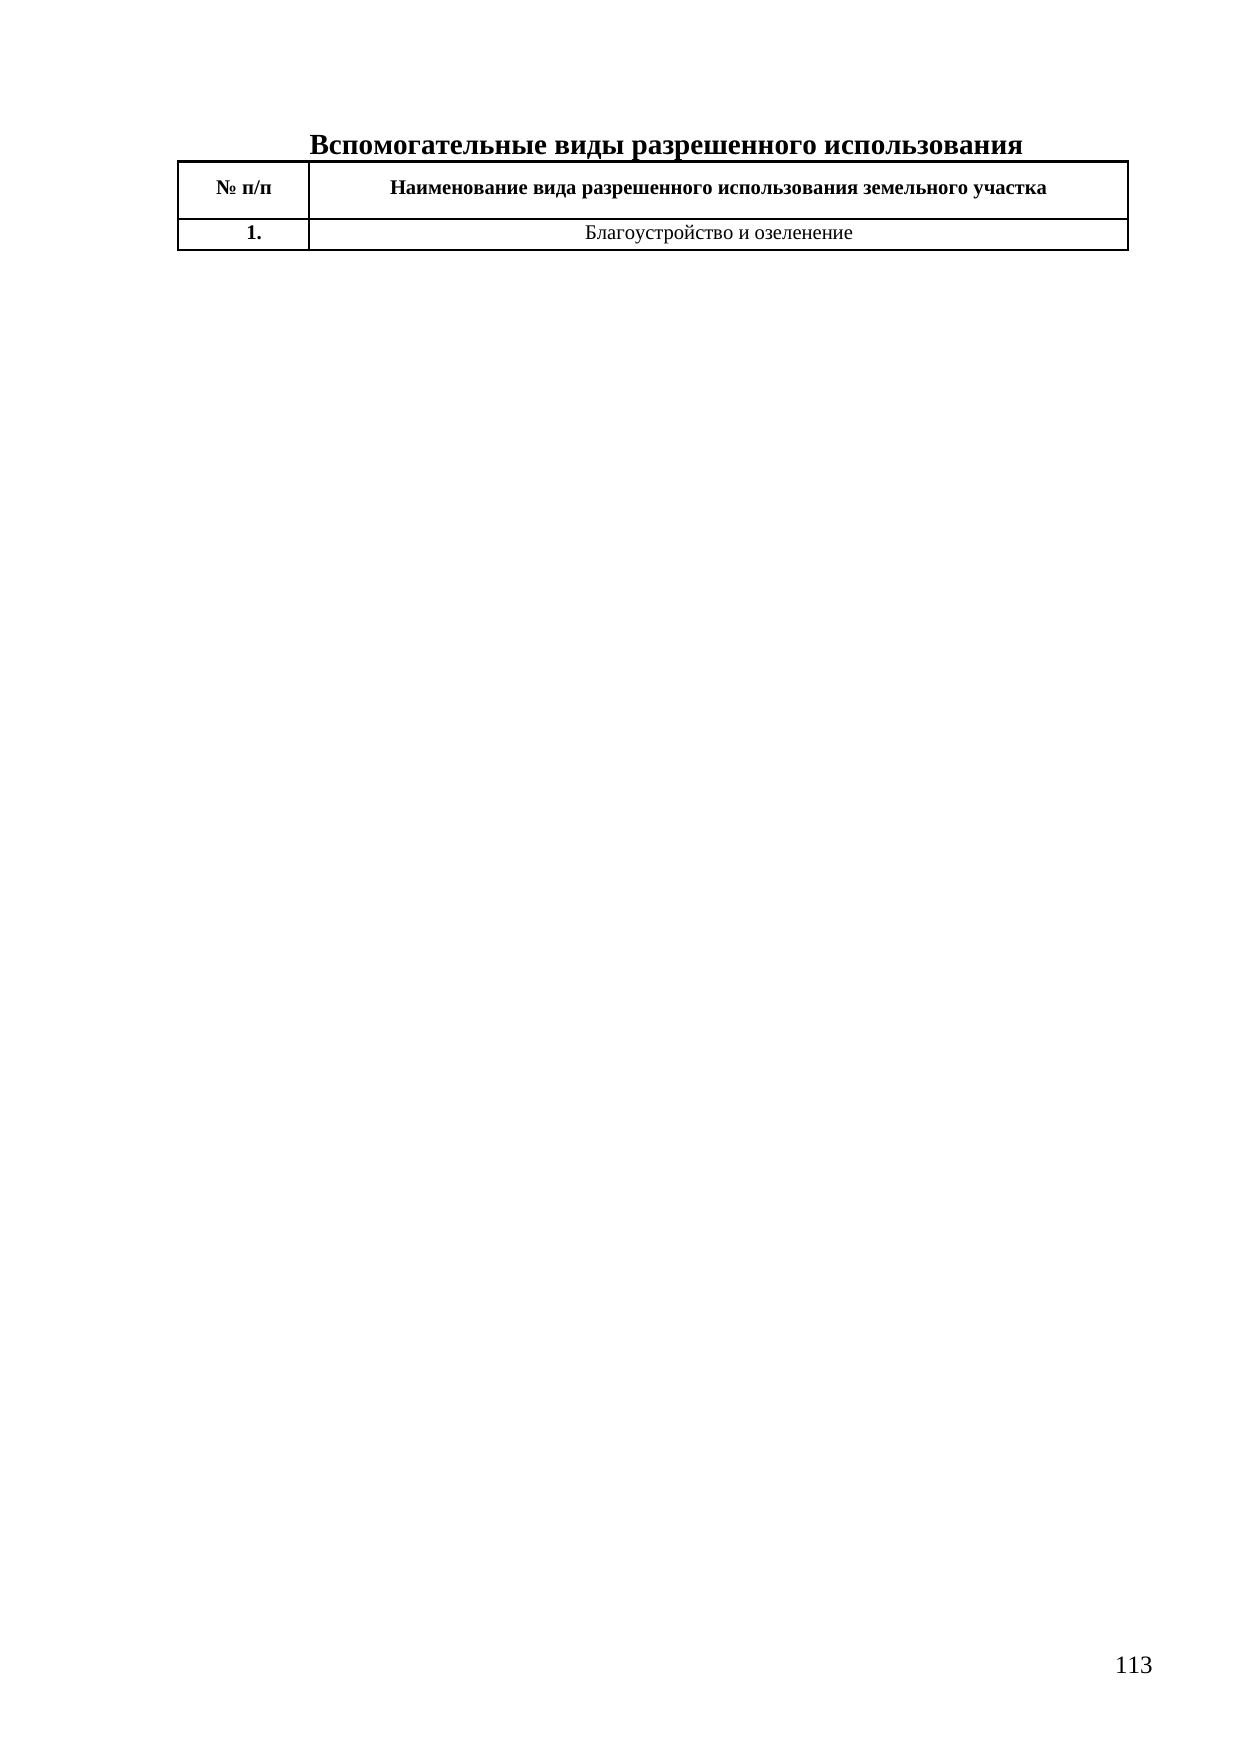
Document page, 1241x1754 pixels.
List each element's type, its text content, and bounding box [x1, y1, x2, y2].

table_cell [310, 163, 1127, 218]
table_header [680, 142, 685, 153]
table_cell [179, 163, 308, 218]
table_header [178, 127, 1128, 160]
text 113 [150, 1650, 1152, 1679]
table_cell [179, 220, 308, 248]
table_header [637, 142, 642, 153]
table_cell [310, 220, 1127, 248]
